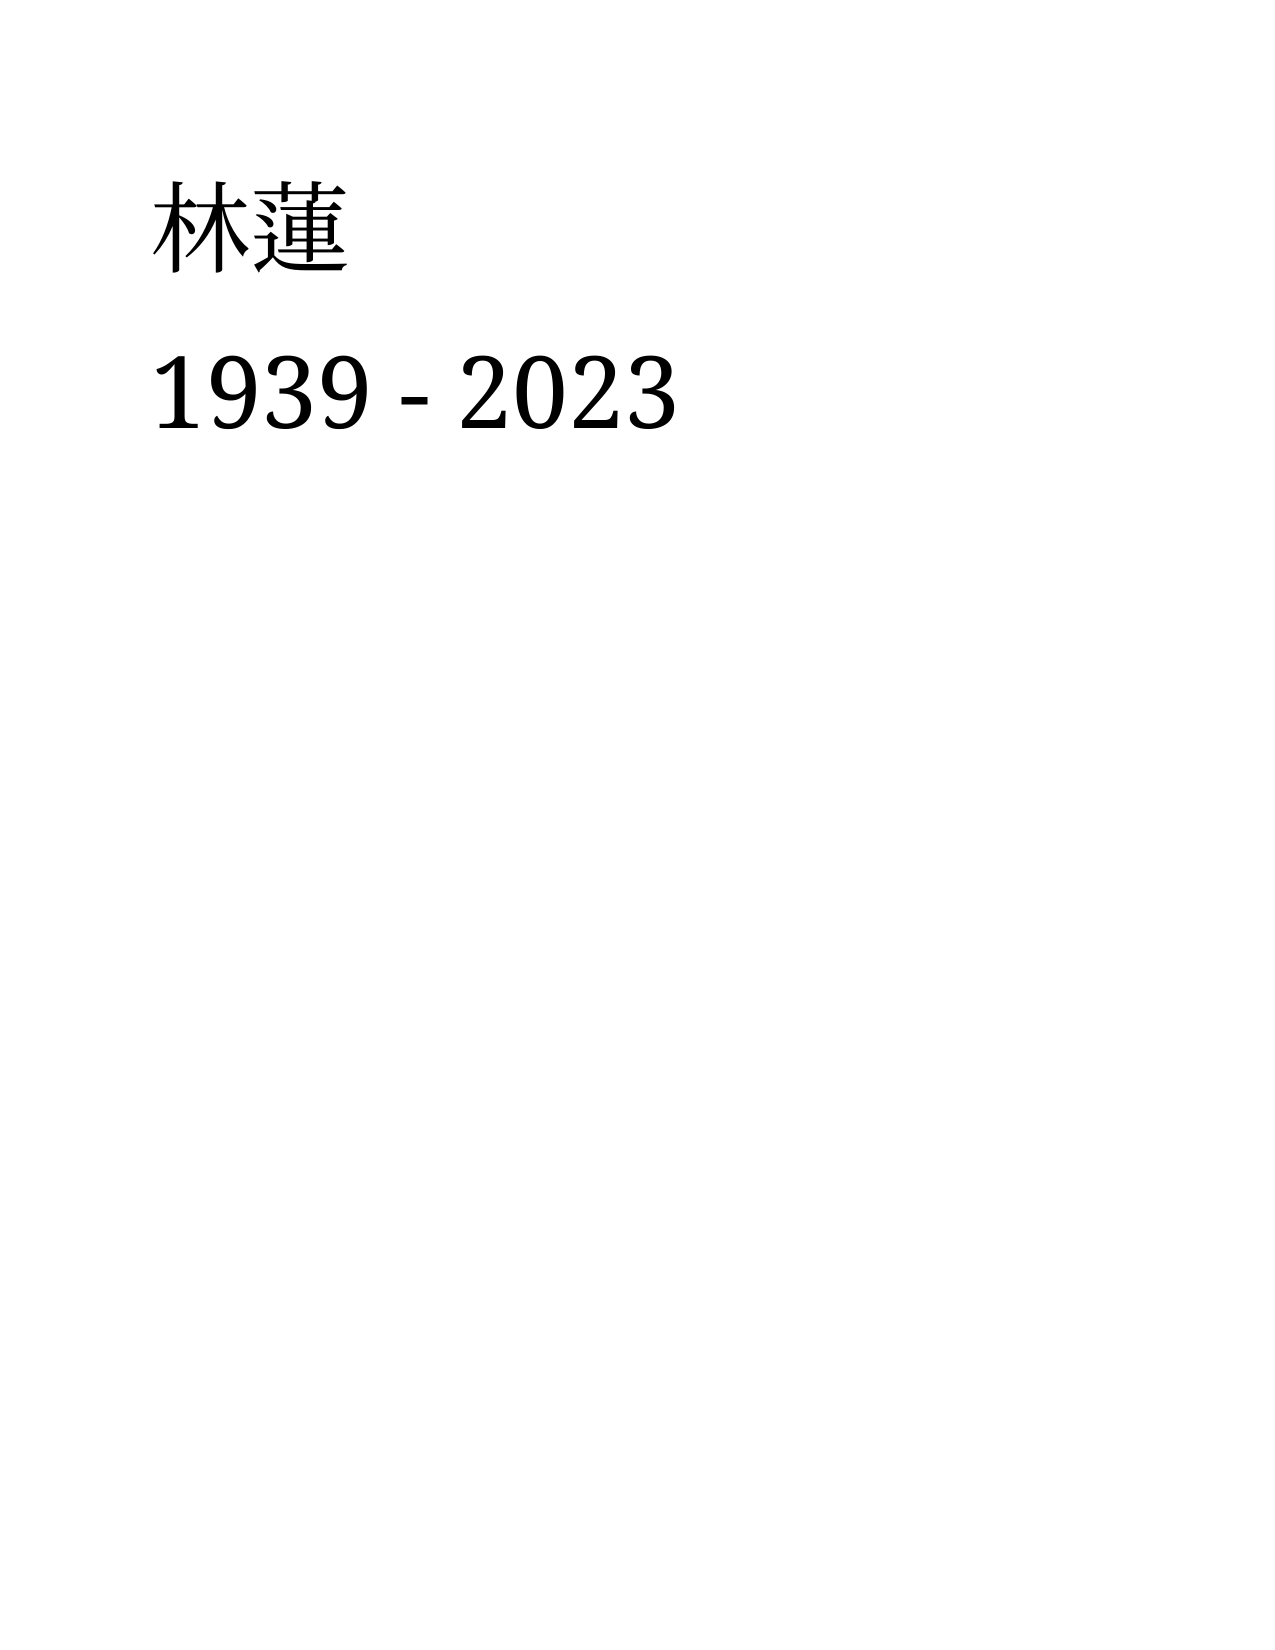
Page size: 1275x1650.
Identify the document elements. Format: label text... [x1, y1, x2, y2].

text 1939 - 2023 [150, 322, 1125, 458]
text 林蓮 [150, 150, 1125, 294]
